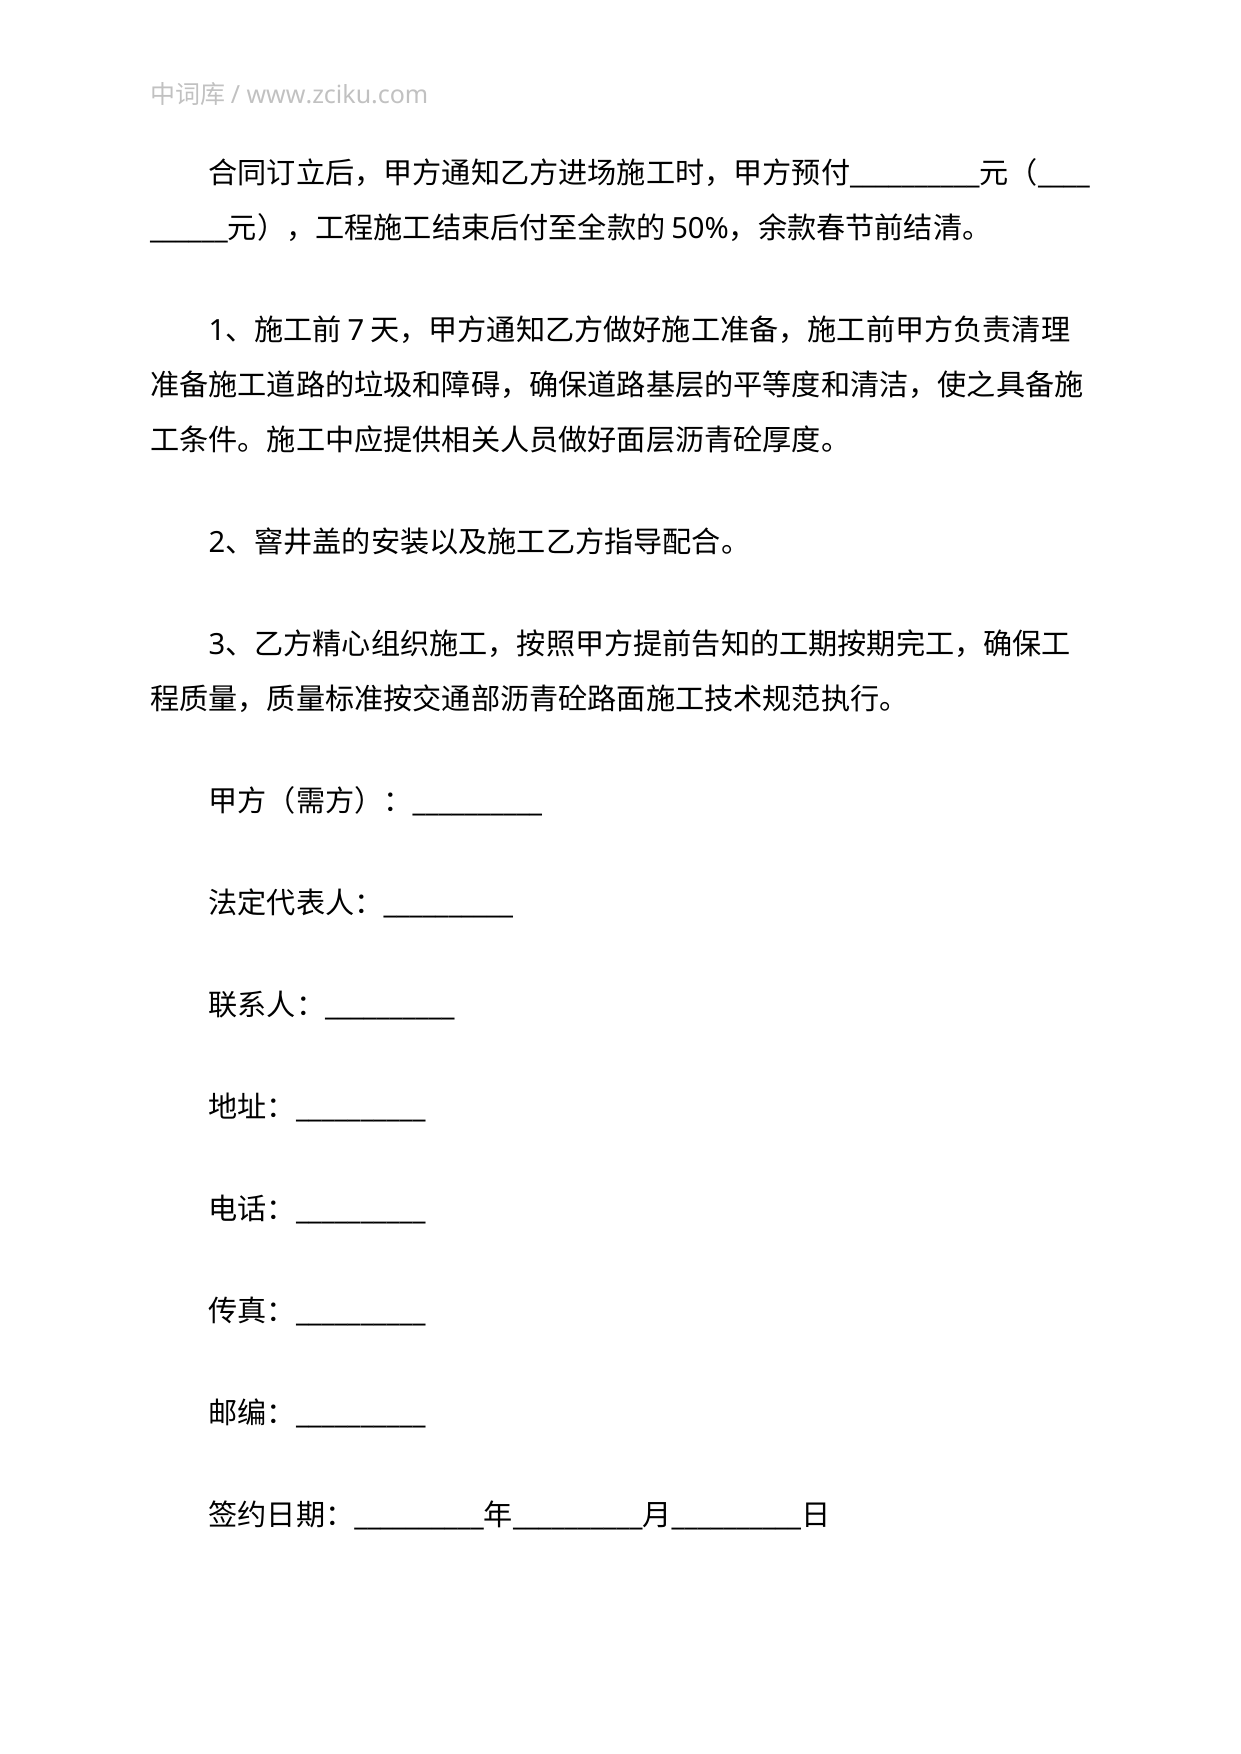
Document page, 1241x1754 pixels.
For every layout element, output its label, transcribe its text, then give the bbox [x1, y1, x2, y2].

text 签约日期：__________年__________月__________日 [150, 1491, 1090, 1534]
text 甲方（需方）：__________ [150, 777, 1090, 820]
text 2、窨井盖的安装以及施工乙方指导配合。 [150, 519, 1090, 561]
text 1、施工前7天，甲方通知乙方做好施工准备，施工前甲方负责清理准备施工道路的垃圾和障碍，确保道路基层的平等度和清洁，使之具备施工条件。施工中应提供相关人员做好面层沥青砼厚度。 [150, 307, 1090, 459]
text 地址：__________ [150, 1083, 1090, 1126]
text 3、乙方精心组织施工，按照甲方提前告知的工期按期完工，确保工程质量，质量标准按交通部沥青砼路面施工技术规范执行。 [150, 621, 1090, 718]
text 合同订立后，甲方通知乙方进场施工时，甲方预付__________元（__________元），工程施工结束后付至全款的50%，余款春节前结清。 [150, 150, 1090, 247]
text 电话：__________ [150, 1185, 1090, 1228]
text 邮编：__________ [150, 1389, 1090, 1432]
text 联系人：__________ [150, 981, 1090, 1024]
text 传真：__________ [150, 1287, 1090, 1330]
text 法定代表人：__________ [150, 879, 1090, 922]
